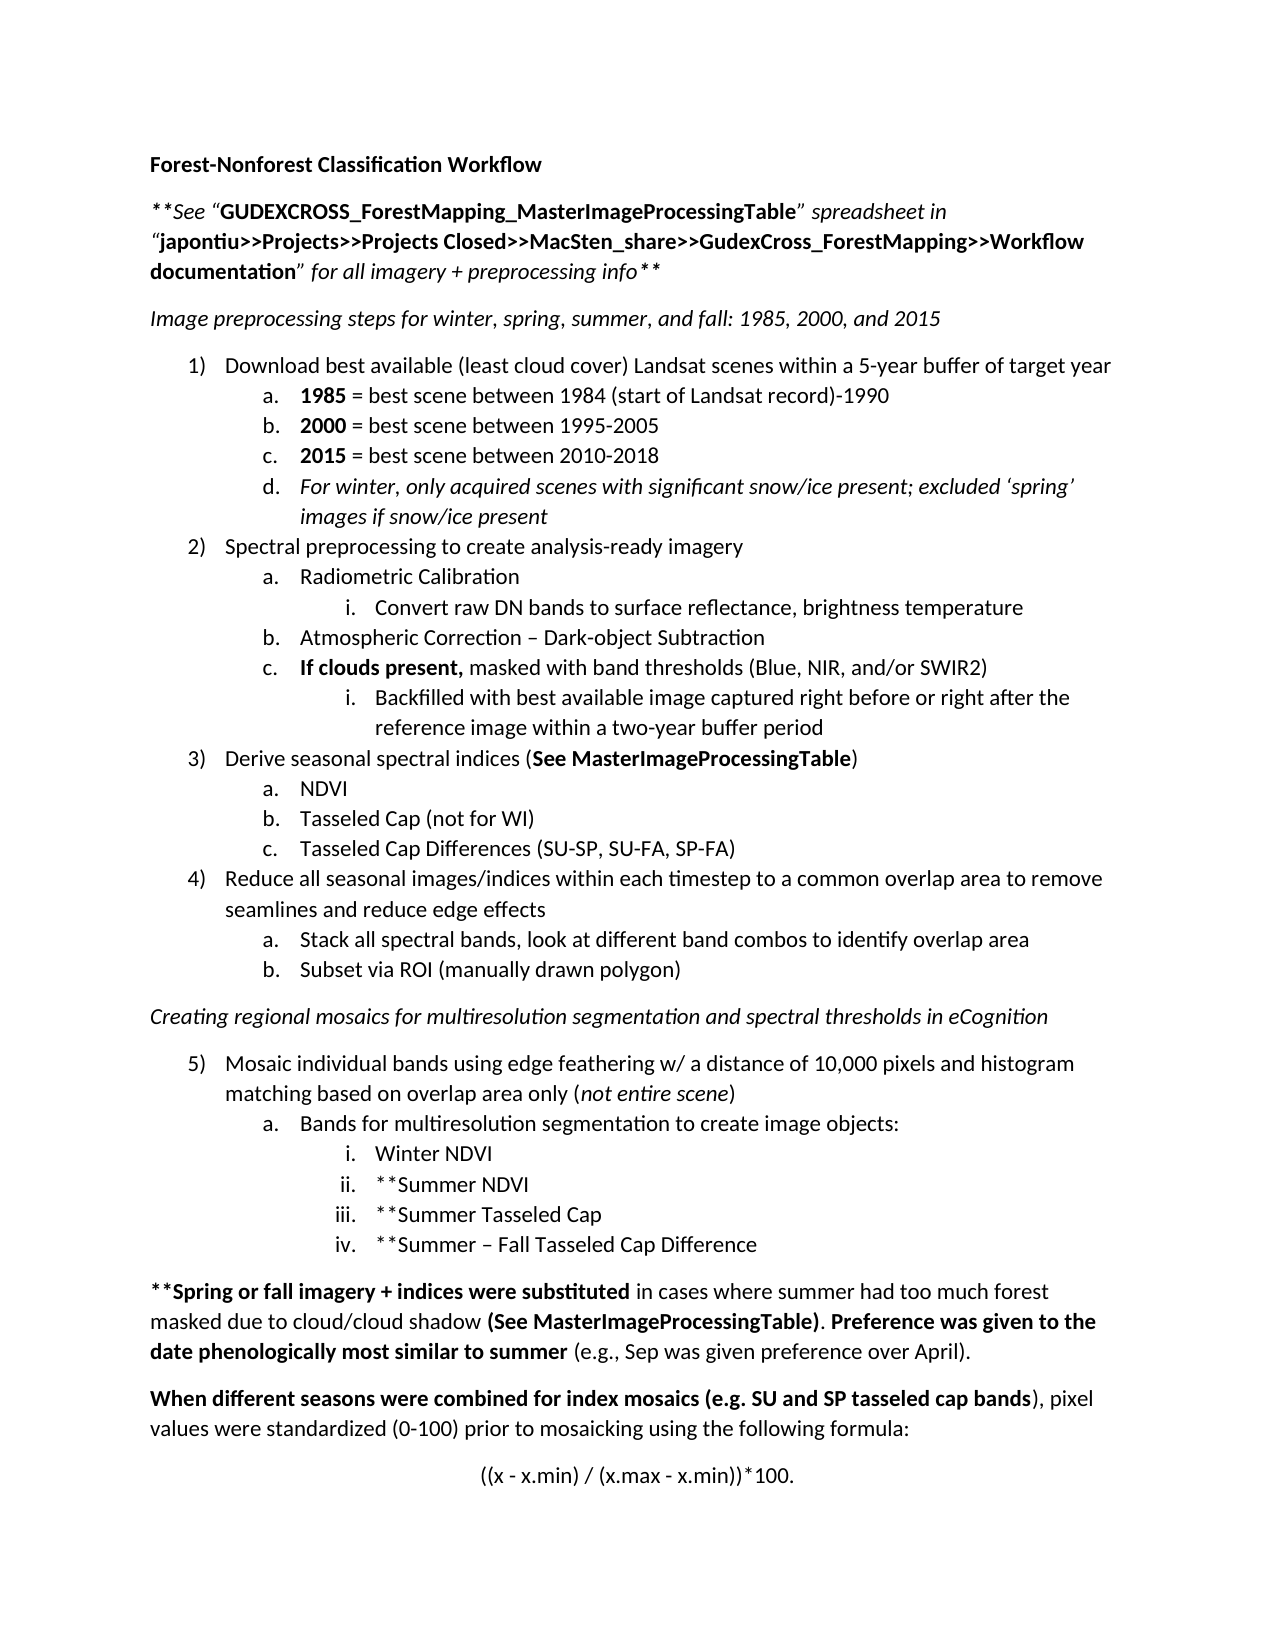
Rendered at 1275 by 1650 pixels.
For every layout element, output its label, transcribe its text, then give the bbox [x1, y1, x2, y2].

list Download best available (least cloud cover) Landsat scenes within a 5-year buffer of target year [187, 351, 1125, 379]
list **Summer – Fall Tasseled Cap Difference [356, 1230, 1125, 1258]
text **Spring or fall imagery + indices were substituted in cases where summer had too much forest masked due to cloud/cloud shadow (See MasterImageProcessingTable). Preference was given to the date phenologically most similar to summer (e.g., Sep was given preference over April). [150, 1277, 1125, 1366]
list Derive seasonal spectral indices (See MasterImageProcessingTable) [187, 744, 1125, 772]
list If clouds present, masked with band thresholds (Blue, NIR, and/or SWIR2) [262, 653, 1125, 681]
list Spectral preprocessing to create analysis-ready imagery [187, 532, 1125, 560]
list Subset via ROI (manually drawn polygon) [262, 955, 1125, 983]
list Stack all spectral bands, look at different band combos to identify overlap area [262, 925, 1125, 953]
list Radiometric Calibration [262, 562, 1125, 591]
list Atmospheric Correction – Dark-object Subtraction [262, 623, 1125, 651]
list Mosaic individual bands using edge feathering w/ a distance of 10,000 pixels and histogram matching based on overlap area only (not entire scene) [187, 1049, 1125, 1107]
list 1985 = best scene between 1984 (start of Landsat record)-1990 [262, 381, 1125, 409]
text Creating regional mosaics for multiresolution segmentation and spectral thresholds in eCognition [150, 1002, 1125, 1030]
list 2015 = best scene between 2010-2018 [262, 442, 1125, 470]
text Image preprocessing steps for winter, spring, summer, and fall: 1985, 2000, and 2015 [150, 304, 1125, 332]
list Tasseled Cap (not for WI) [262, 804, 1125, 832]
text Forest-Nonforest Classification Workflow [150, 150, 1125, 178]
list **Summer Tasseled Cap [356, 1200, 1125, 1228]
list 2000 = best scene between 1995-2005 [262, 411, 1125, 439]
list **Summer NDVI [356, 1170, 1125, 1198]
list Bands for multiresolution segmentation to create image objects: [262, 1109, 1125, 1137]
list NDVI [262, 774, 1125, 802]
list Winter NDVI [356, 1139, 1125, 1168]
list For winter, only acquired scenes with significant snow/ice present; excluded ‘spring’ images if snow/ice present [262, 472, 1125, 530]
list Reduce all seasonal images/indices within each timestep to a common overlap area to remove seamlines and reduce edge effects [187, 864, 1125, 923]
text ((x - x.min) / (x.max - x.min))*100. [150, 1461, 1125, 1489]
list Tasseled Cap Differences (SU-SP, SU-FA, SP-FA) [262, 834, 1125, 862]
text When different seasons were combined for index mosaics (e.g. SU and SP tasseled cap bands), pixel values were standardized (0-100) prior to mosaicking using the following formula: [150, 1384, 1125, 1443]
list Backfilled with best available image captured right before or right after the reference image within a two-year buffer period [356, 683, 1125, 742]
text **See “GUDEXCROSS_ForestMapping_MasterImageProcessingTable” spreadsheet in “japontiu>>Projects>>Projects Closed>>MacSten_share>>GudexCross_ForestMapping>>Workflow documentation” for all imagery + preprocessing info** [150, 197, 1125, 285]
list Convert raw DN bands to surface reflectance, brightness temperature [356, 593, 1125, 621]
